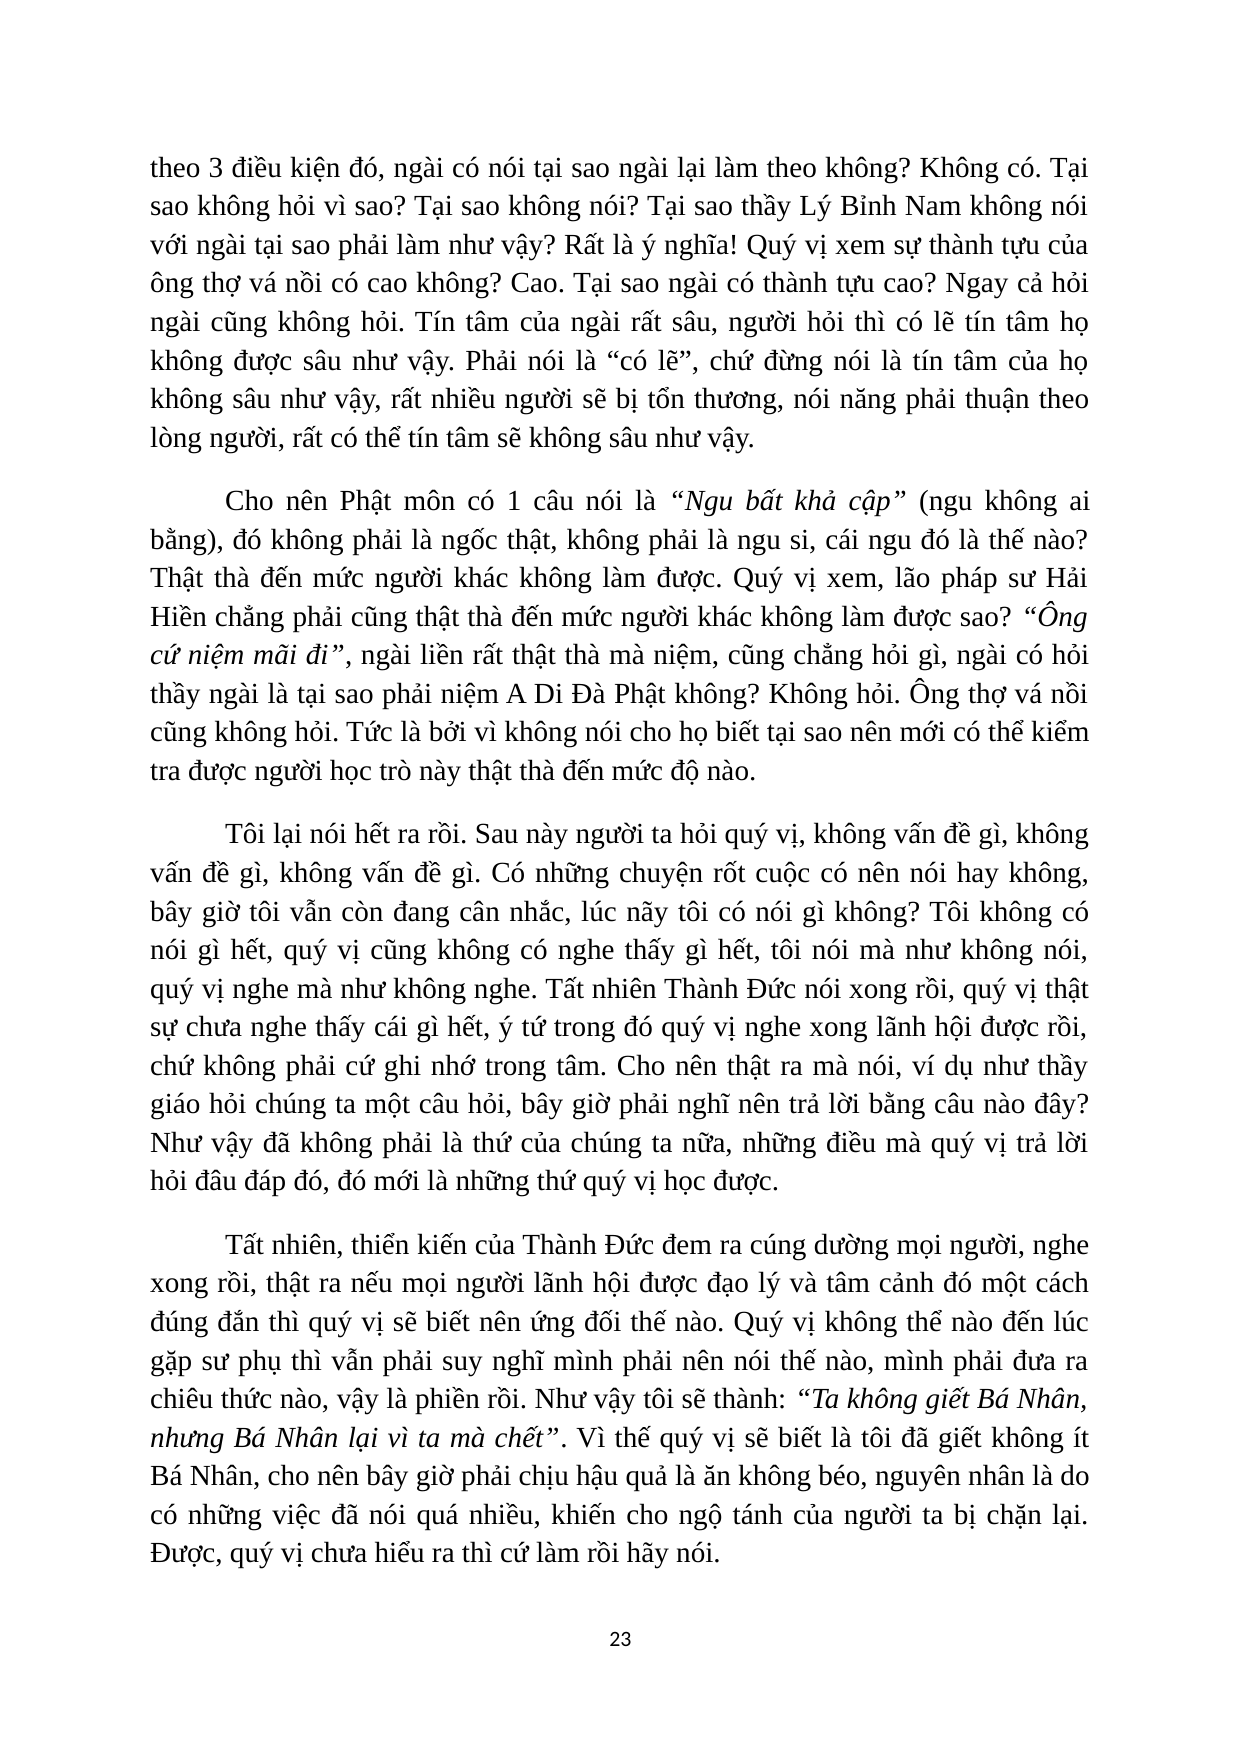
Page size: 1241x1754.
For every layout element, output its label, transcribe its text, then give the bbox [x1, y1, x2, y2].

text Tất nhiên, thiển kiến của Thành Đức đem ra cúng dường mọi người, nghe xong rồi, thật ra nếu mọi người lãnh hội được đạo lý và tâm cảnh đó một cách đúng đắn thì quý vị sẽ biết nên ứng đối thế nào. Quý vị không thể nào đến lúc gặp sư phụ thì vẫn phải suy nghĩ mình phải nên nói thế nào, mình phải đưa ra chiêu thức nào, vậy là phiền rồi. Như vậy tôi sẽ thành: “Ta không giết Bá Nhân, nhưng Bá Nhân lại vì ta mà chết”. Vì thế quý vị sẽ biết là tôi đã giết không ít Bá Nhân, cho nên bây giờ phải chịu hậu quả là ăn không béo, nguyên nhân là do có những việc đã nói quá nhiều, khiến cho ngộ tánh của người ta bị chặn lại. Được, quý vị chưa hiểu ra thì cứ làm rồi hãy nói. [150, 1227, 1090, 1569]
text Cho nên Phật môn có 1 câu nói là “Ngu bất khả cập” (ngu không ai bằng), đó không phải là ngốc thật, không phải là ngu si, cái ngu đó là thế nào? Thật thà đến mức người khác không làm được. Quý vị xem, lão pháp sư Hải Hiền chẳng phải cũng thật thà đến mức người khác không làm được sao? “Ông cứ niệm mãi đi”, ngài liền rất thật thà mà niệm, cũng chẳng hỏi gì, ngài có hỏi thầy ngài là tại sao phải niệm A Di Đà Phật không? Không hỏi. Ông thợ vá nồi cũng không hỏi. Tức là bởi vì không nói cho họ biết tại sao nên mới có thể kiểm tra được người học trò này thật thà đến mức độ nào. [150, 483, 1090, 787]
text Tôi lại nói hết ra rồi. Sau này người ta hỏi quý vị, không vấn đề gì, không vấn đề gì, không vấn đề gì. Có những chuyện rốt cuộc có nên nói hay không, bây giờ tôi vẫn còn đang cân nhắc, lúc nãy tôi có nói gì không? Tôi không có nói gì hết, quý vị cũng không có nghe thấy gì hết, tôi nói mà như không nói, quý vị nghe mà như không nghe. Tất nhiên Thành Đức nói xong rồi, quý vị thật sự chưa nghe thấy cái gì hết, ý tứ trong đó quý vị nghe xong lãnh hội được rồi, chứ không phải cứ ghi nhớ trong tâm. Cho nên thật ra mà nói, ví dụ như thầy giáo hỏi chúng ta một câu hỏi, bây giờ phải nghĩ nên trả lời bằng câu nào đây? Như vậy đã không phải là thứ của chúng ta nữa, những điều mà quý vị trả lời hỏi đâu đáp đó, đó mới là những thứ quý vị học được. [150, 817, 1090, 1197]
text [150, 150, 1090, 453]
